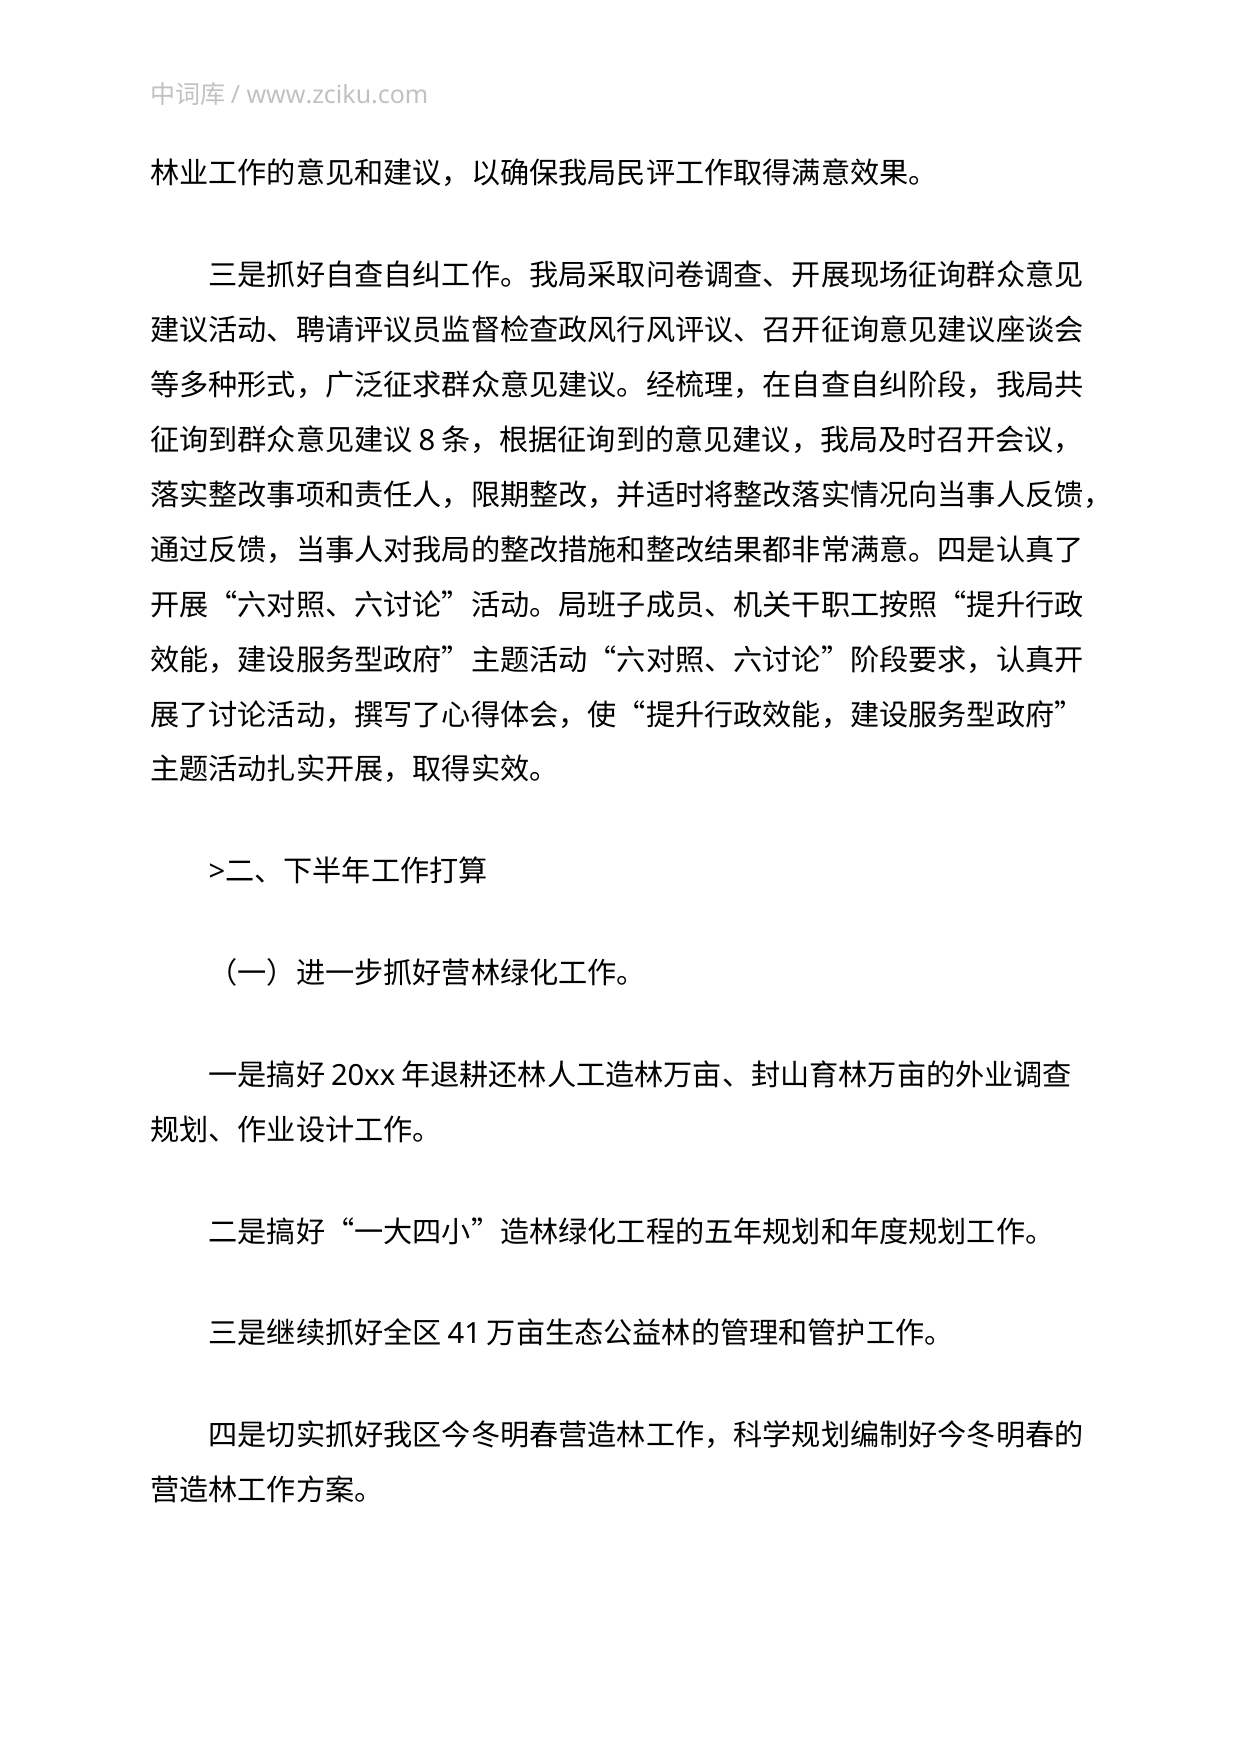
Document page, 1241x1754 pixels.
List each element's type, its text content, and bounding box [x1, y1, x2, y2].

text 一是搞好20xx年退耕还林人工造林万亩、封山育林万亩的外业调查规划、作业设计工作。 [150, 1051, 1090, 1149]
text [150, 150, 1090, 192]
text 三是抓好自查自纠工作。我局采取问卷调查、开展现场征询群众意见建议活动、聘请评议员监督检查政风行风评议、召开征询意见建议座谈会等多种形式，广泛征求群众意见建议。经梳理，在自查自纠阶段，我局共征询到群众意见建议8条，根据征询到的意见建议，我局及时召开会议，落实整改事项和责任人，限期整改，并适时将整改落实情况向当事人反馈，通过反馈，当事人对我局的整改措施和整改结果都非常满意。四是认真了开展“六对照、六讨论”活动。局班子成员、机关干职工按照“提升行政效能，建设服务型政府”主题活动“六对照、六讨论”阶段要求，认真开展了讨论活动，撰写了心得体会，使“提升行政效能，建设服务型政府”主题活动扎实开展，取得实效。 [150, 252, 1090, 788]
text （一）进一步抓好营林绿化工作。 [150, 950, 1090, 992]
text 四是切实抓好我区今冬明春营造林工作，科学规划编制好今冬明春的营造林工作方案。 [150, 1412, 1090, 1509]
text 二是搞好“一大四小”造林绿化工程的五年规划和年度规划工作。 [150, 1208, 1090, 1251]
text >二、下半年工作打算 [150, 848, 1090, 890]
text 三是继续抓好全区41万亩生态公益林的管理和管护工作。 [150, 1310, 1090, 1352]
